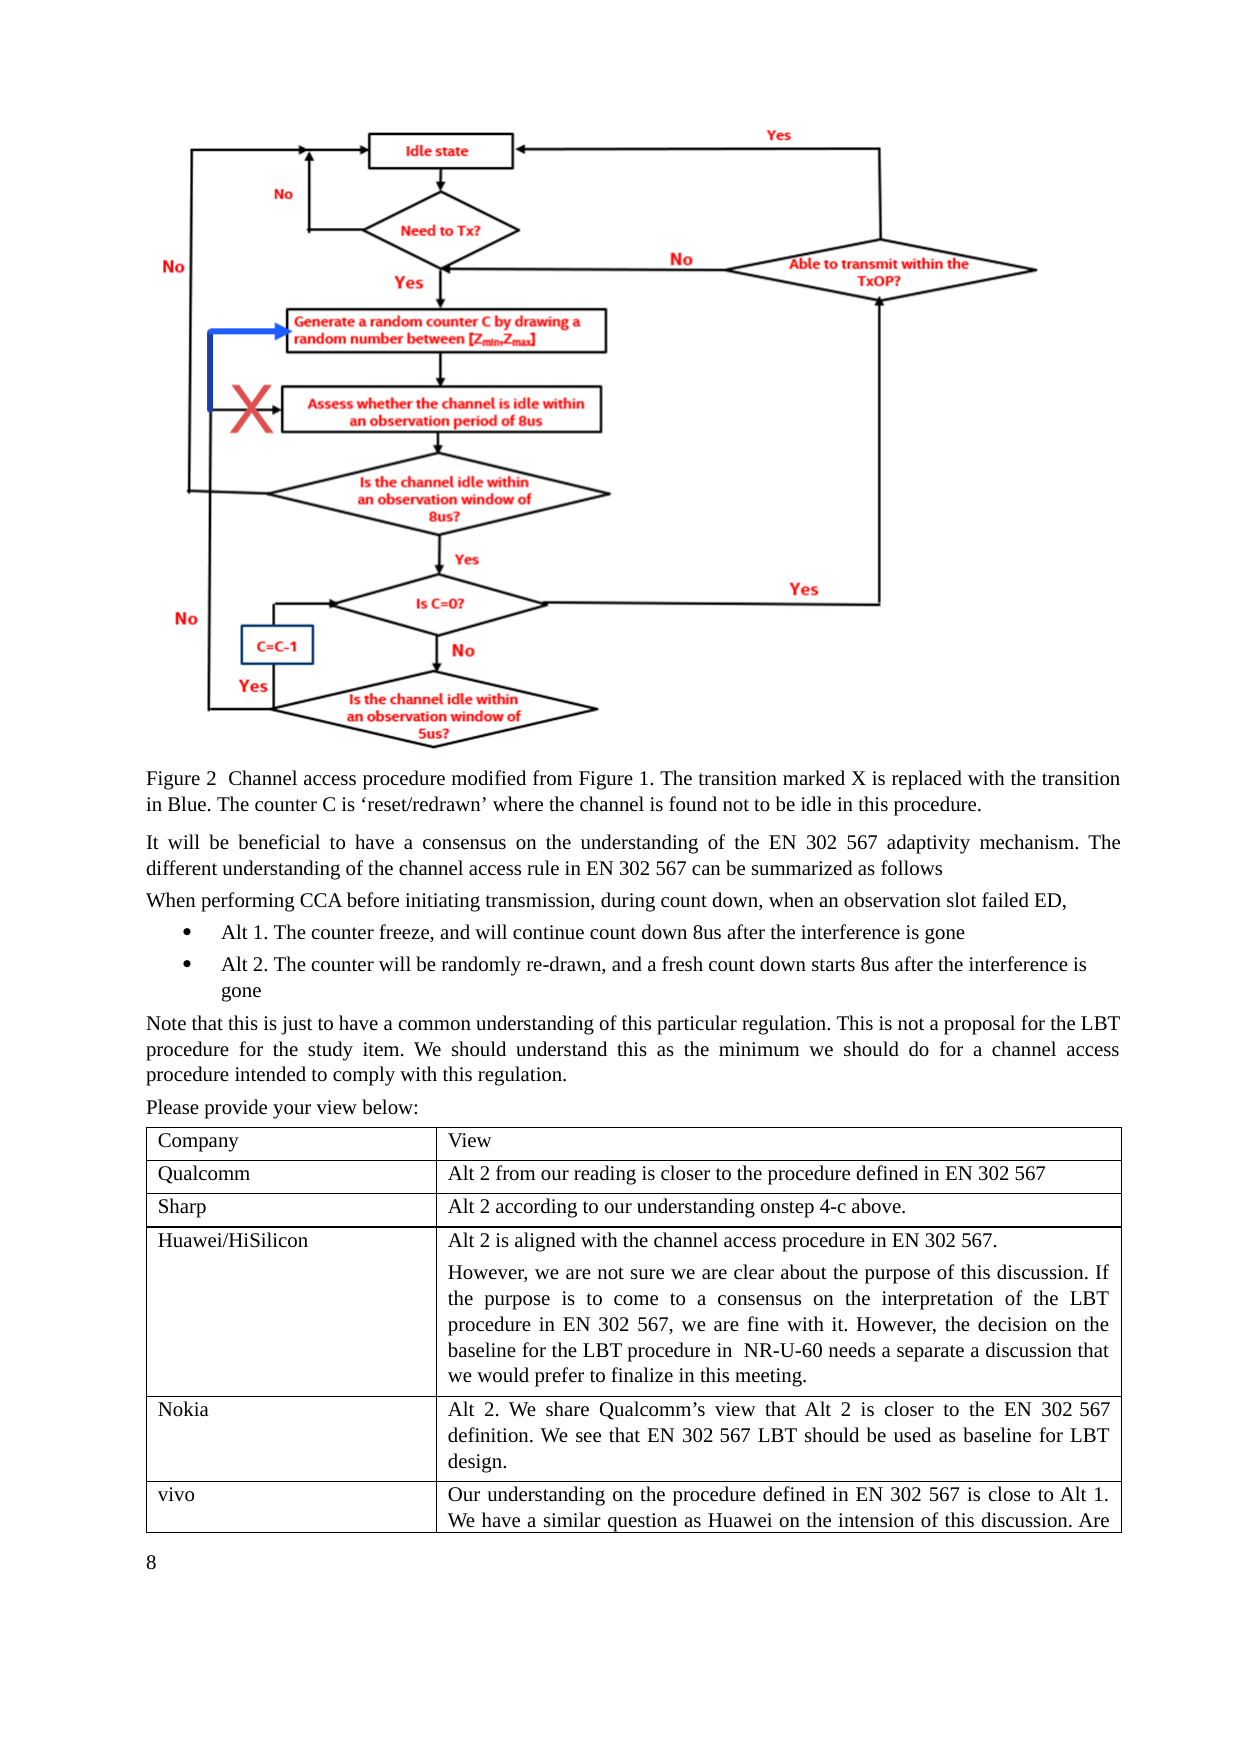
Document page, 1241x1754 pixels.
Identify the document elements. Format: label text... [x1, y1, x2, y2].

text Please provide your view below: [146, 1094, 1122, 1119]
table_cell Qualcomm [147, 1161, 436, 1193]
table_cell vivo [147, 1482, 436, 1532]
table_cell Alt 2 from our reading is closer to the procedure defined in EN 302 567 [437, 1161, 1121, 1193]
list Alt 1. The counter freeze, and will continue count down 8us after the interference is gone [183, 920, 1122, 944]
table_cell Sharp [147, 1194, 436, 1226]
table_cell Alt 2. We share Qualcomm’s view that Alt 2 is closer to the EN 302 567 definition. We see that EN 302 567 LBT should be used as baseline for LBT design. [437, 1397, 1121, 1481]
table_cell Alt 2 is aligned with the channel access procedure in EN 302 567. However, we are not sure we are clear about the purpose of this discussion. If the purpose is to come to a consensus on the interpretation of the LBT procedure in EN 302 567, we are fine with it. However, the decision on the baseline for the LBT procedure in NR-U-60 needs a separate a discussion that we would prefer to finalize in this meeting. [437, 1228, 1121, 1396]
text Note that this is just to have a common understanding of this particular regulation. This is not a proposal for the LBT procedure for the study item. We should understand this as the minimum we should do for a channel access procedure intended to comply with this regulation. [146, 1011, 1122, 1086]
text When performing CCA before initiating transmission, during count down, when an observation slot failed ED, [146, 888, 1122, 912]
table_header Company [147, 1128, 436, 1160]
table_header View [437, 1128, 1121, 1160]
text Figure 2 Channel access procedure modified from Figure 1. The transition marked X is replaced with the transition in Blue. The counter C is ‘reset/redrawn’ where the channel is found not to be idle in this procedure. [146, 766, 1122, 816]
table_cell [437, 1482, 1121, 1532]
picture [145, 118, 1046, 752]
table_cell Alt 2 according to our understanding onstep 4-c above. [437, 1194, 1121, 1226]
list Alt 2. The counter will be randomly re-drawn, and a fresh count down starts 8us after the interference is gone [183, 952, 1122, 1002]
table_cell Huawei/HiSilicon [147, 1228, 436, 1396]
table_cell Nokia [147, 1397, 436, 1481]
text It will be beneficial to have a consensus on the understanding of the EN 302 567 adaptivity mechanism. The different understanding of the channel access rule in EN 302 567 can be summarized as follows [146, 830, 1122, 880]
